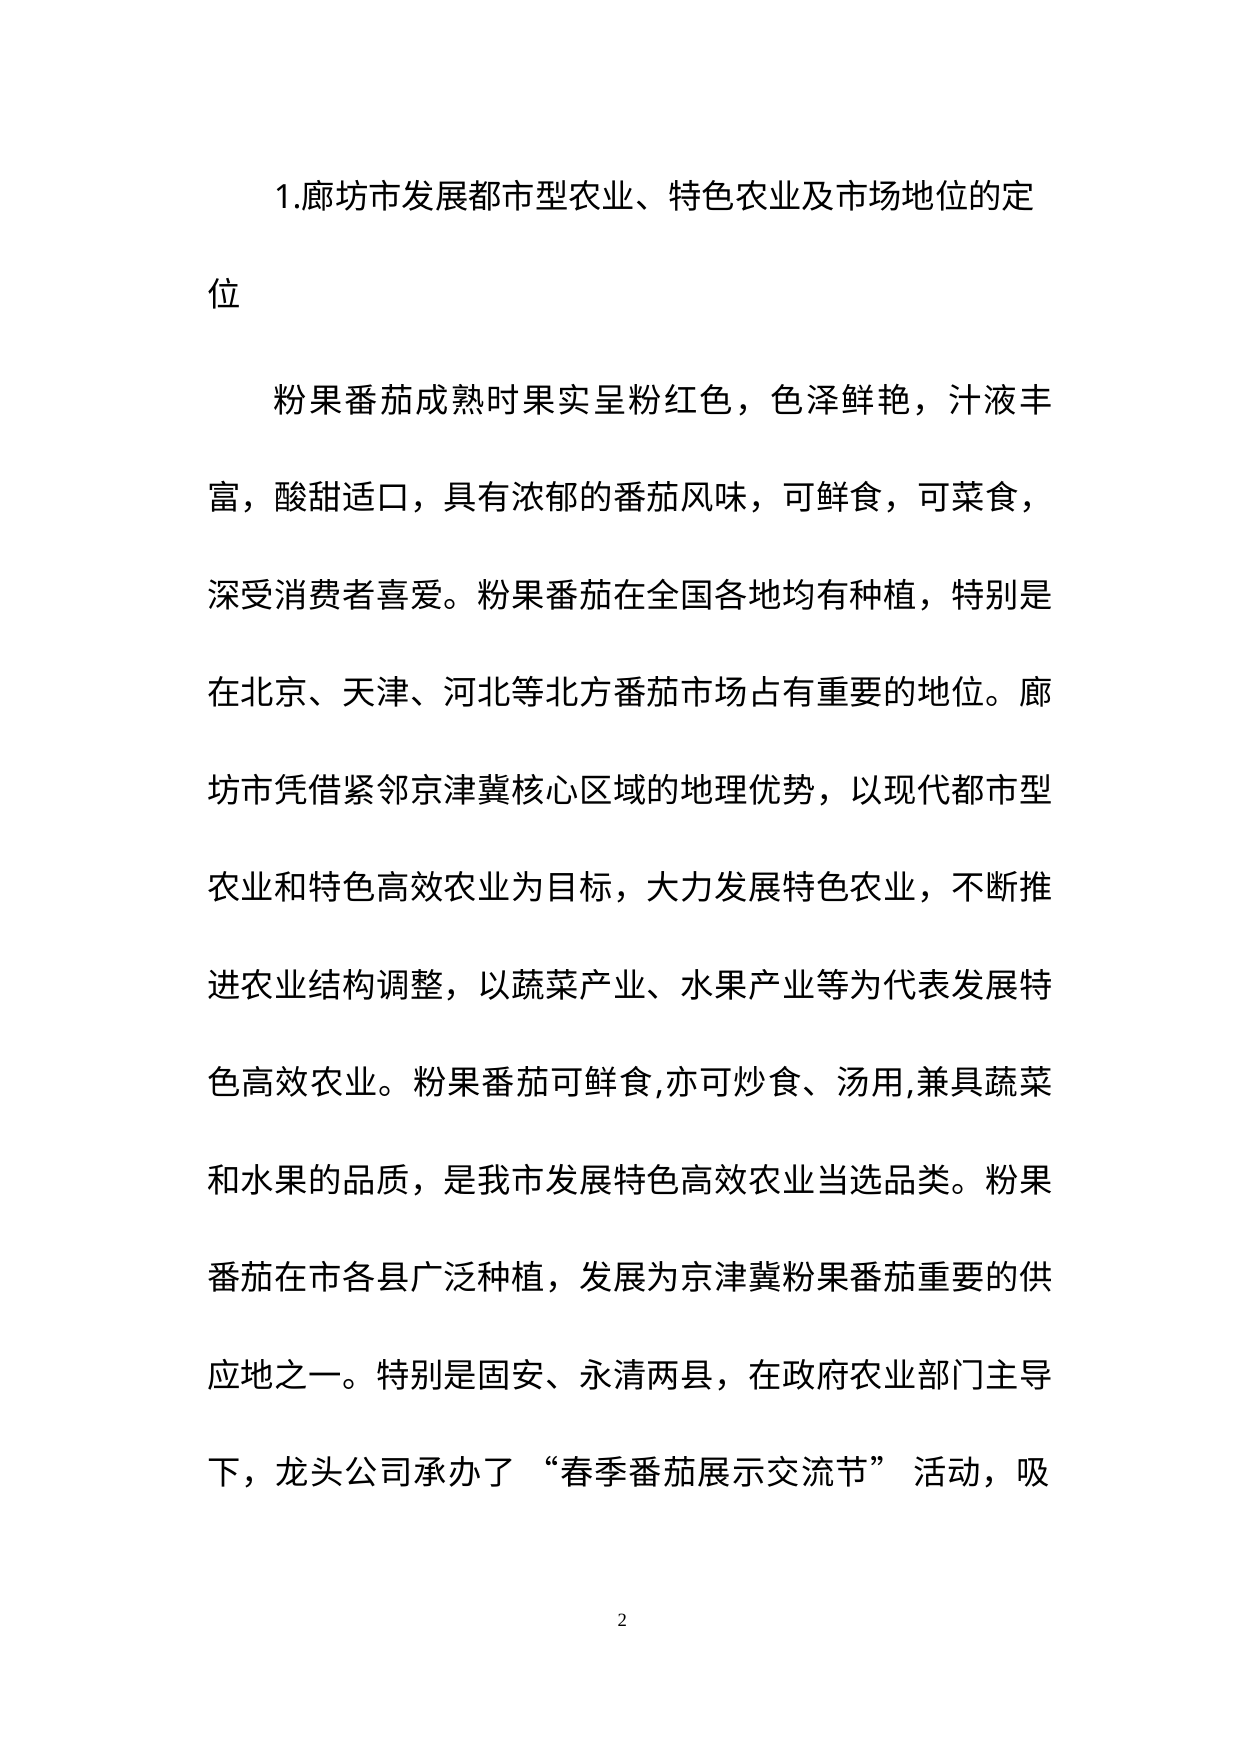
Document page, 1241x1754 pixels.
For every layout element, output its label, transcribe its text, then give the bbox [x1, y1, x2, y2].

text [207, 365, 1053, 1503]
text 1.廊坊市发展都市型农业、特色农业及市场地位的定位 [207, 162, 1053, 324]
